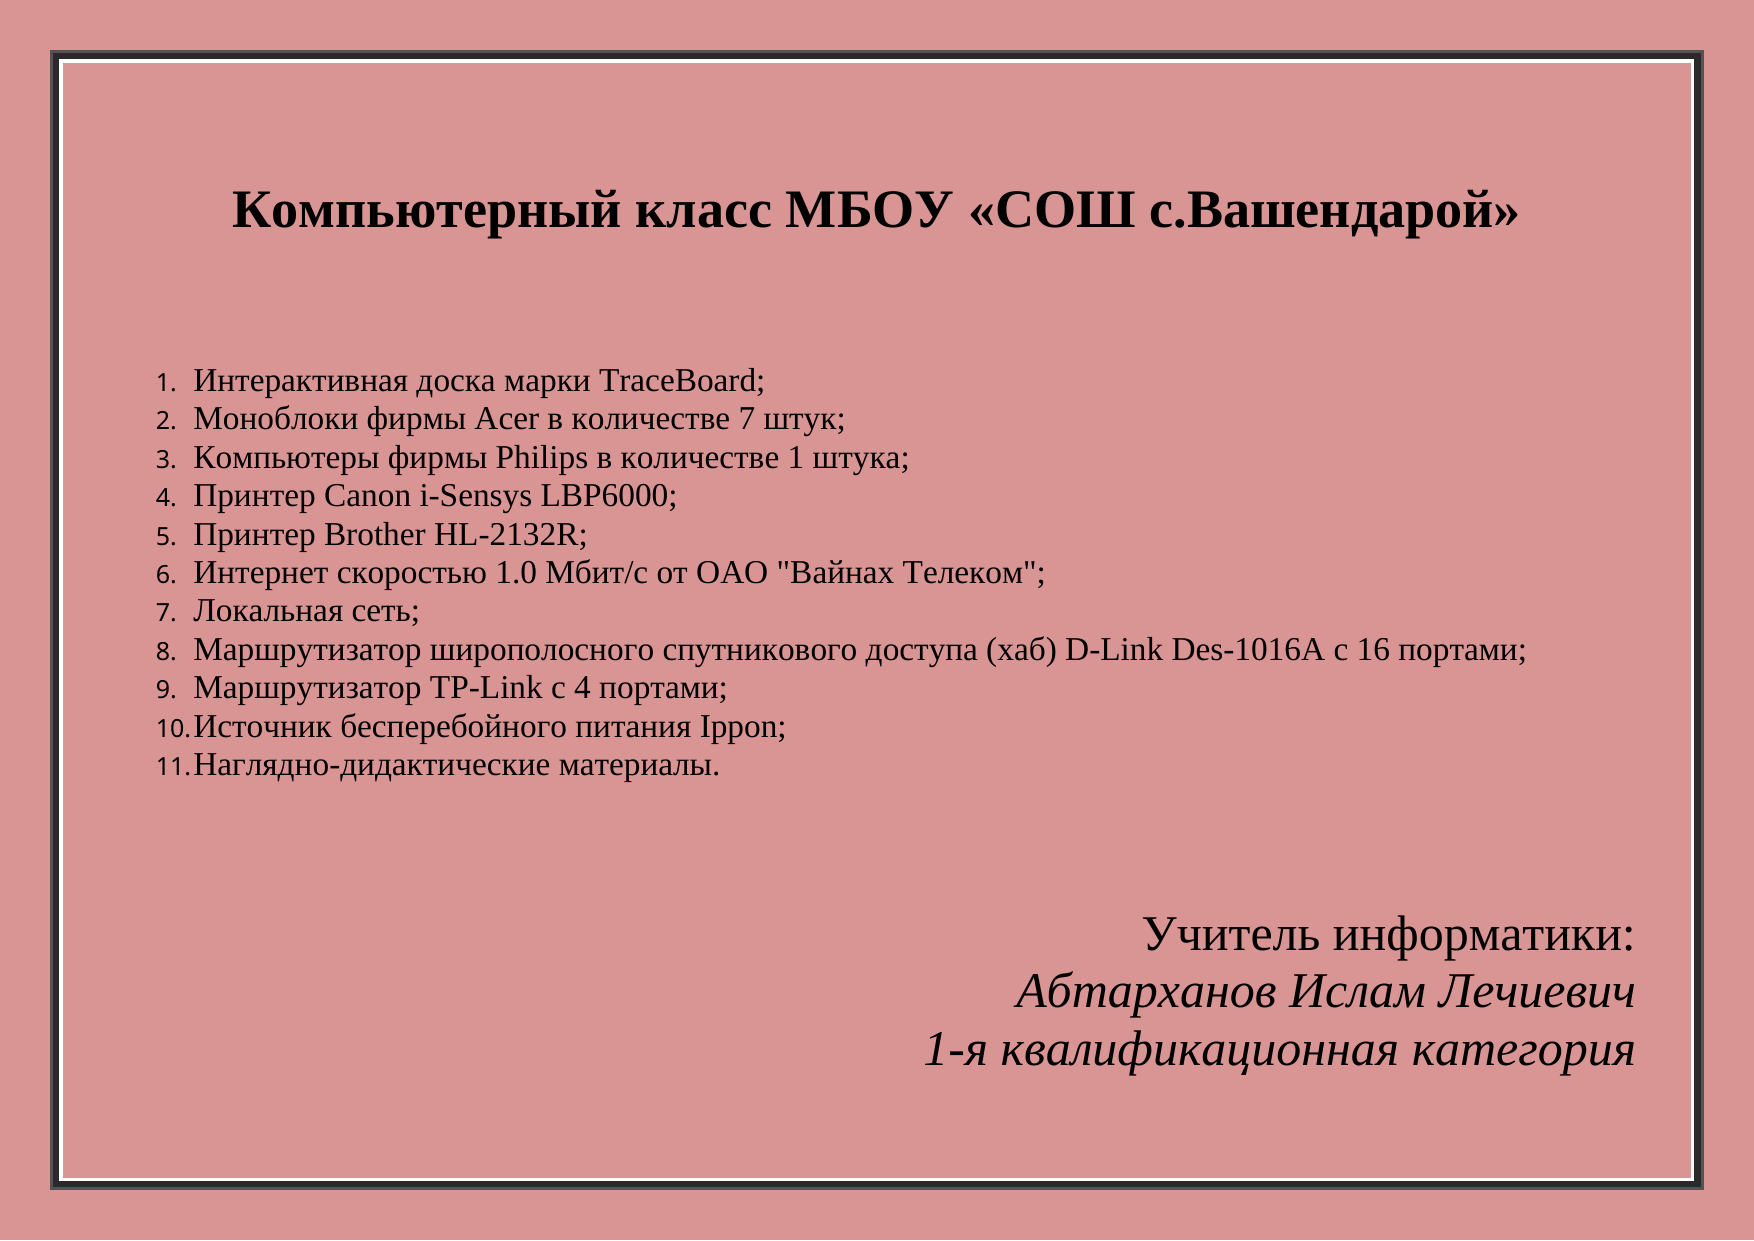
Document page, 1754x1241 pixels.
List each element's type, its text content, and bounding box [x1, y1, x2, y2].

list Маршрутизатор широполосного спутникового доступа (хаб) D-Link Des-1016A c 16 портами; [156, 629, 1636, 667]
text 1-я квалификационная категория [118, 1018, 1636, 1076]
text Учитель информатики: [118, 903, 1636, 961]
list Моноблоки фирмы Acer в количестве 7 штук; [156, 398, 1636, 437]
list Наглядно-дидактические материалы. [156, 744, 1636, 783]
text Компьютерный класс МБОУ «СОШ с.Вашендарой» [118, 177, 1636, 239]
list Компьютеры фирмы Philips в количестве 1 штука; [156, 437, 1636, 475]
list Источник бесперебойного питания Ippon; [156, 706, 1636, 744]
list Принтер Canon i-Sensys LBP6000; [156, 475, 1636, 514]
text Абтарханов Ислам Лечиевич [118, 961, 1636, 1018]
list Принтер Brother HL-2132R; [156, 514, 1636, 552]
list Интерактивная доска марки TraceBoard; [156, 360, 1636, 398]
list Локальная сеть; [156, 591, 1636, 629]
list Маршрутизатор TP-Link с 4 портами; [156, 667, 1636, 706]
list Интернет скоростью 1.0 Мбит/с от ОАО "Вайнах Телеком"; [156, 552, 1636, 591]
